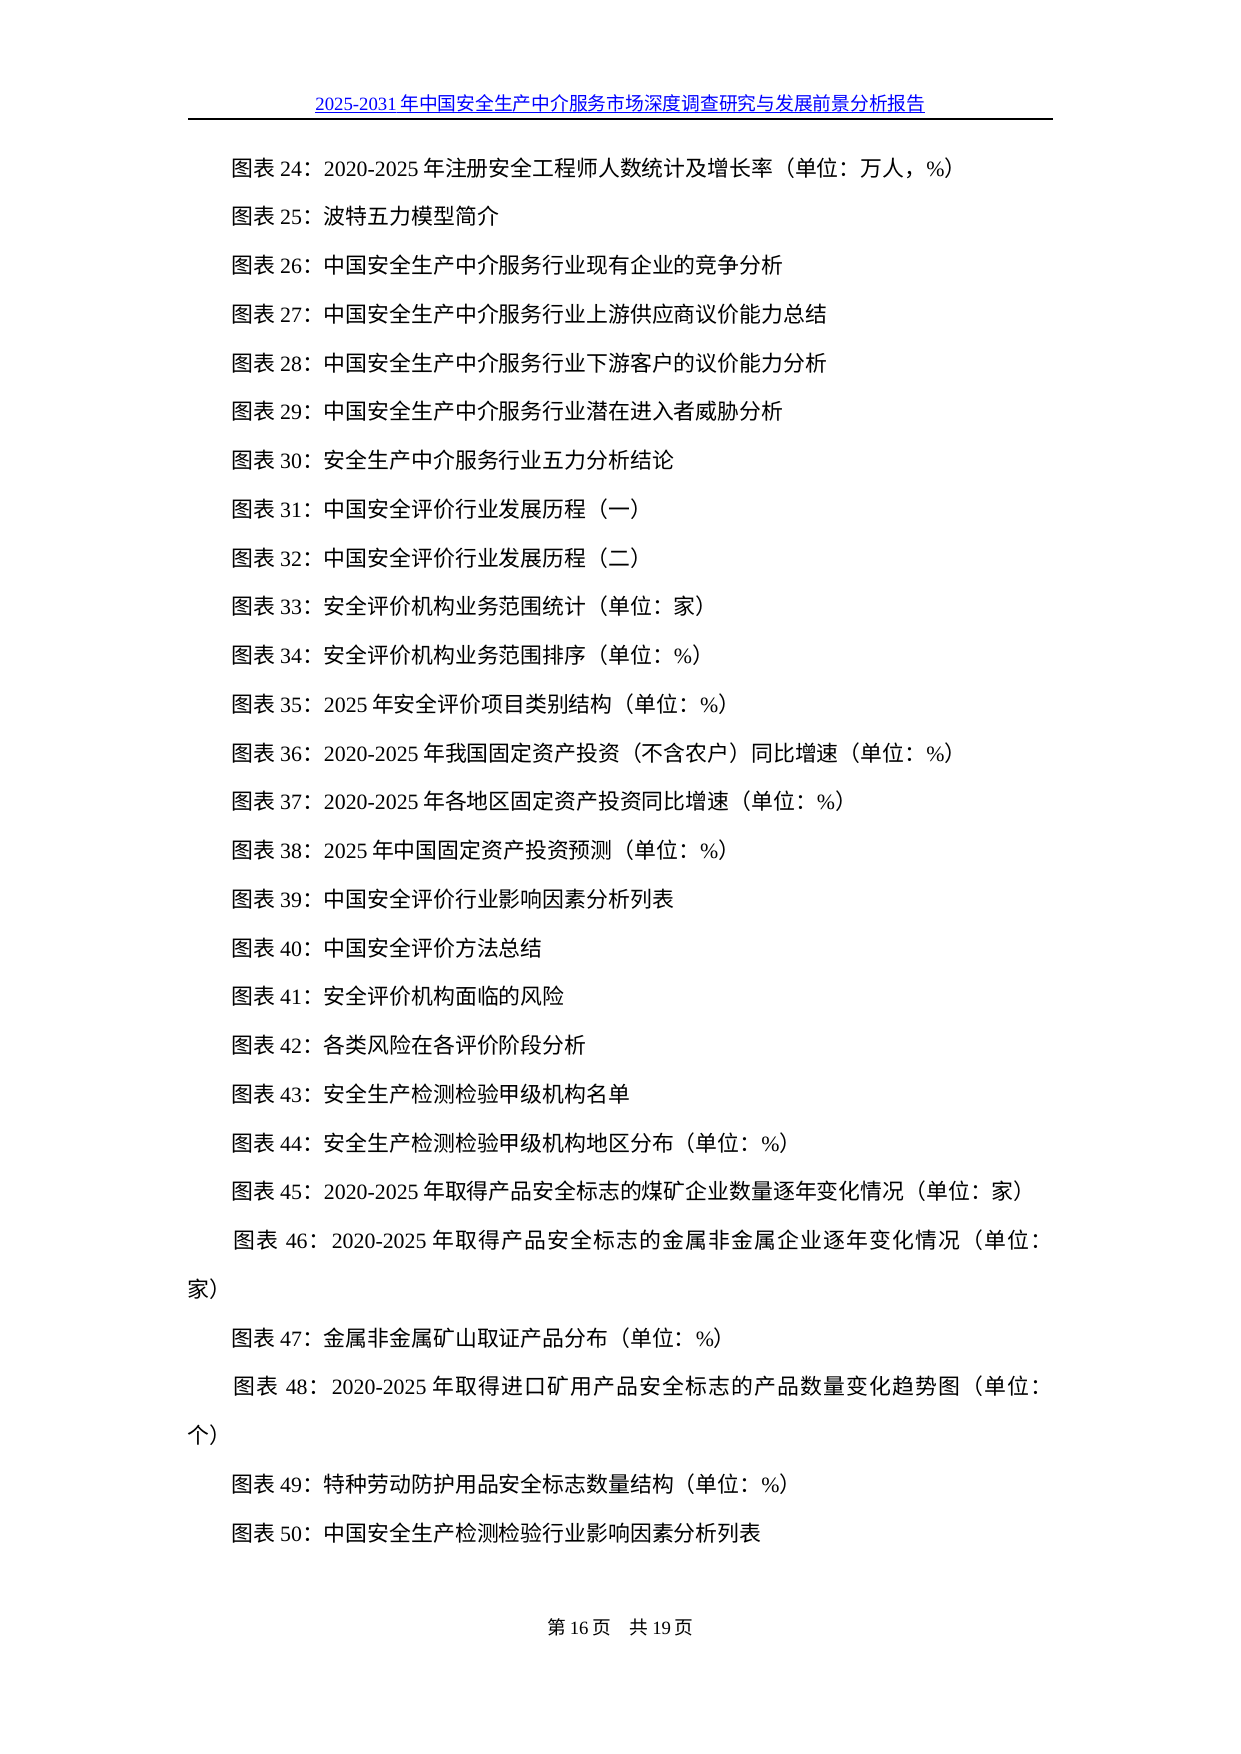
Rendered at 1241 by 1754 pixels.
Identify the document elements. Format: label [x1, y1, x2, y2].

text [187, 150, 1053, 1548]
